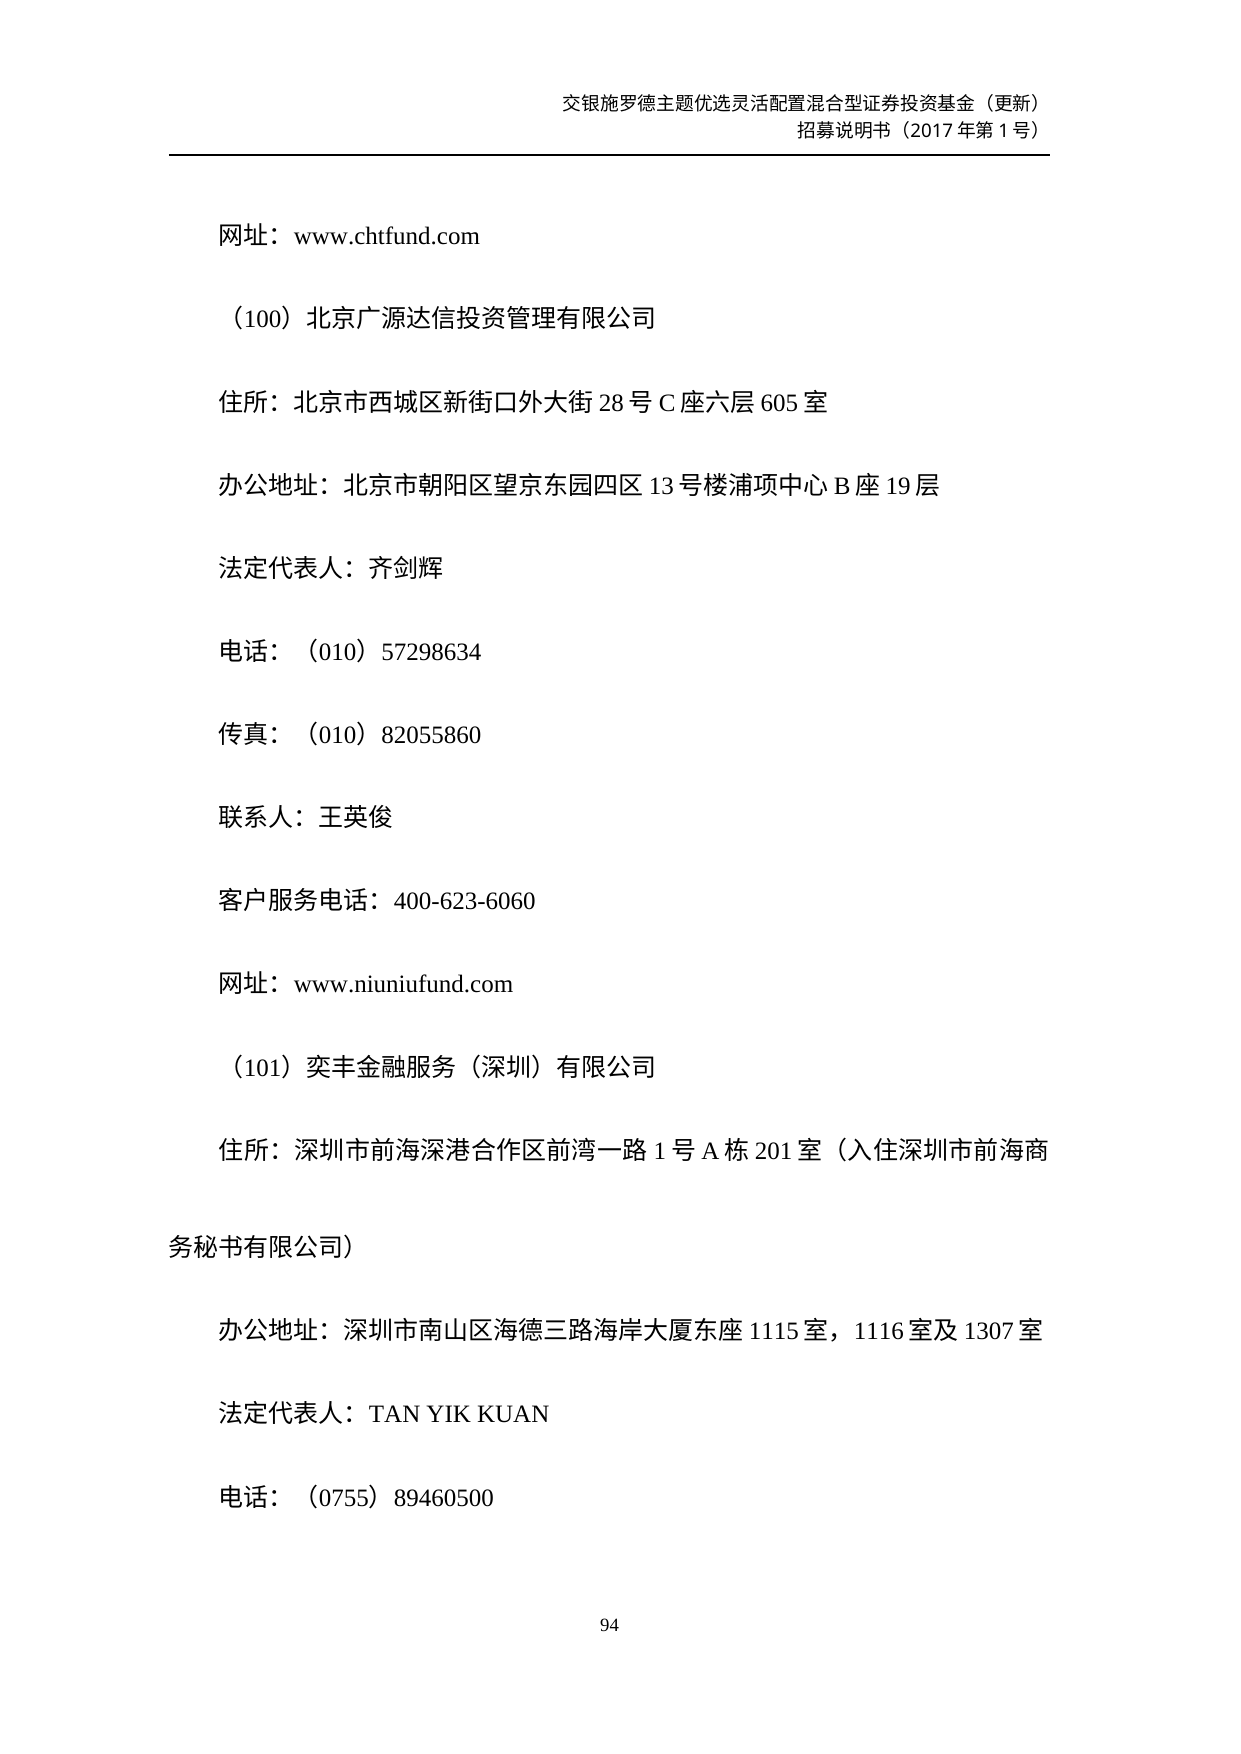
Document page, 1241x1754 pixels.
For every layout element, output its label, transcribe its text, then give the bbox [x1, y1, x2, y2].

text 客户服务电话：400-623-6060 [169, 866, 1050, 931]
text 电话：（0755）89460500 [169, 1463, 1050, 1528]
text 办公地址：深圳市南山区海德三路海岸大厦东座1115室，1116室及1307室 [169, 1296, 1050, 1361]
text 联系人：王英俊 [169, 783, 1050, 848]
text 法定代表人：TAN YIK KUAN [169, 1379, 1050, 1444]
text 电话：（010）57298634 [169, 617, 1050, 682]
text 住所：北京市西城区新街口外大街28号C座六层605室 [169, 368, 1050, 433]
text 传真：（010）82055860 [169, 700, 1050, 765]
text 网址：www.niuniufund.com [169, 949, 1050, 1014]
text 法定代表人：齐剑辉 [169, 534, 1050, 599]
text 住所：深圳市前海深港合作区前湾一路1号A栋201室（入住深圳市前海商务秘书有限公司） [169, 1116, 1050, 1278]
text 网址：www.chtfund.com [169, 201, 1050, 266]
text （100）北京广源达信投资管理有限公司 [169, 284, 1050, 349]
text 办公地址：北京市朝阳区望京东园四区13号楼浦项中心B座19层 [169, 451, 1050, 516]
text （101）奕丰金融服务（深圳）有限公司 [169, 1033, 1050, 1098]
